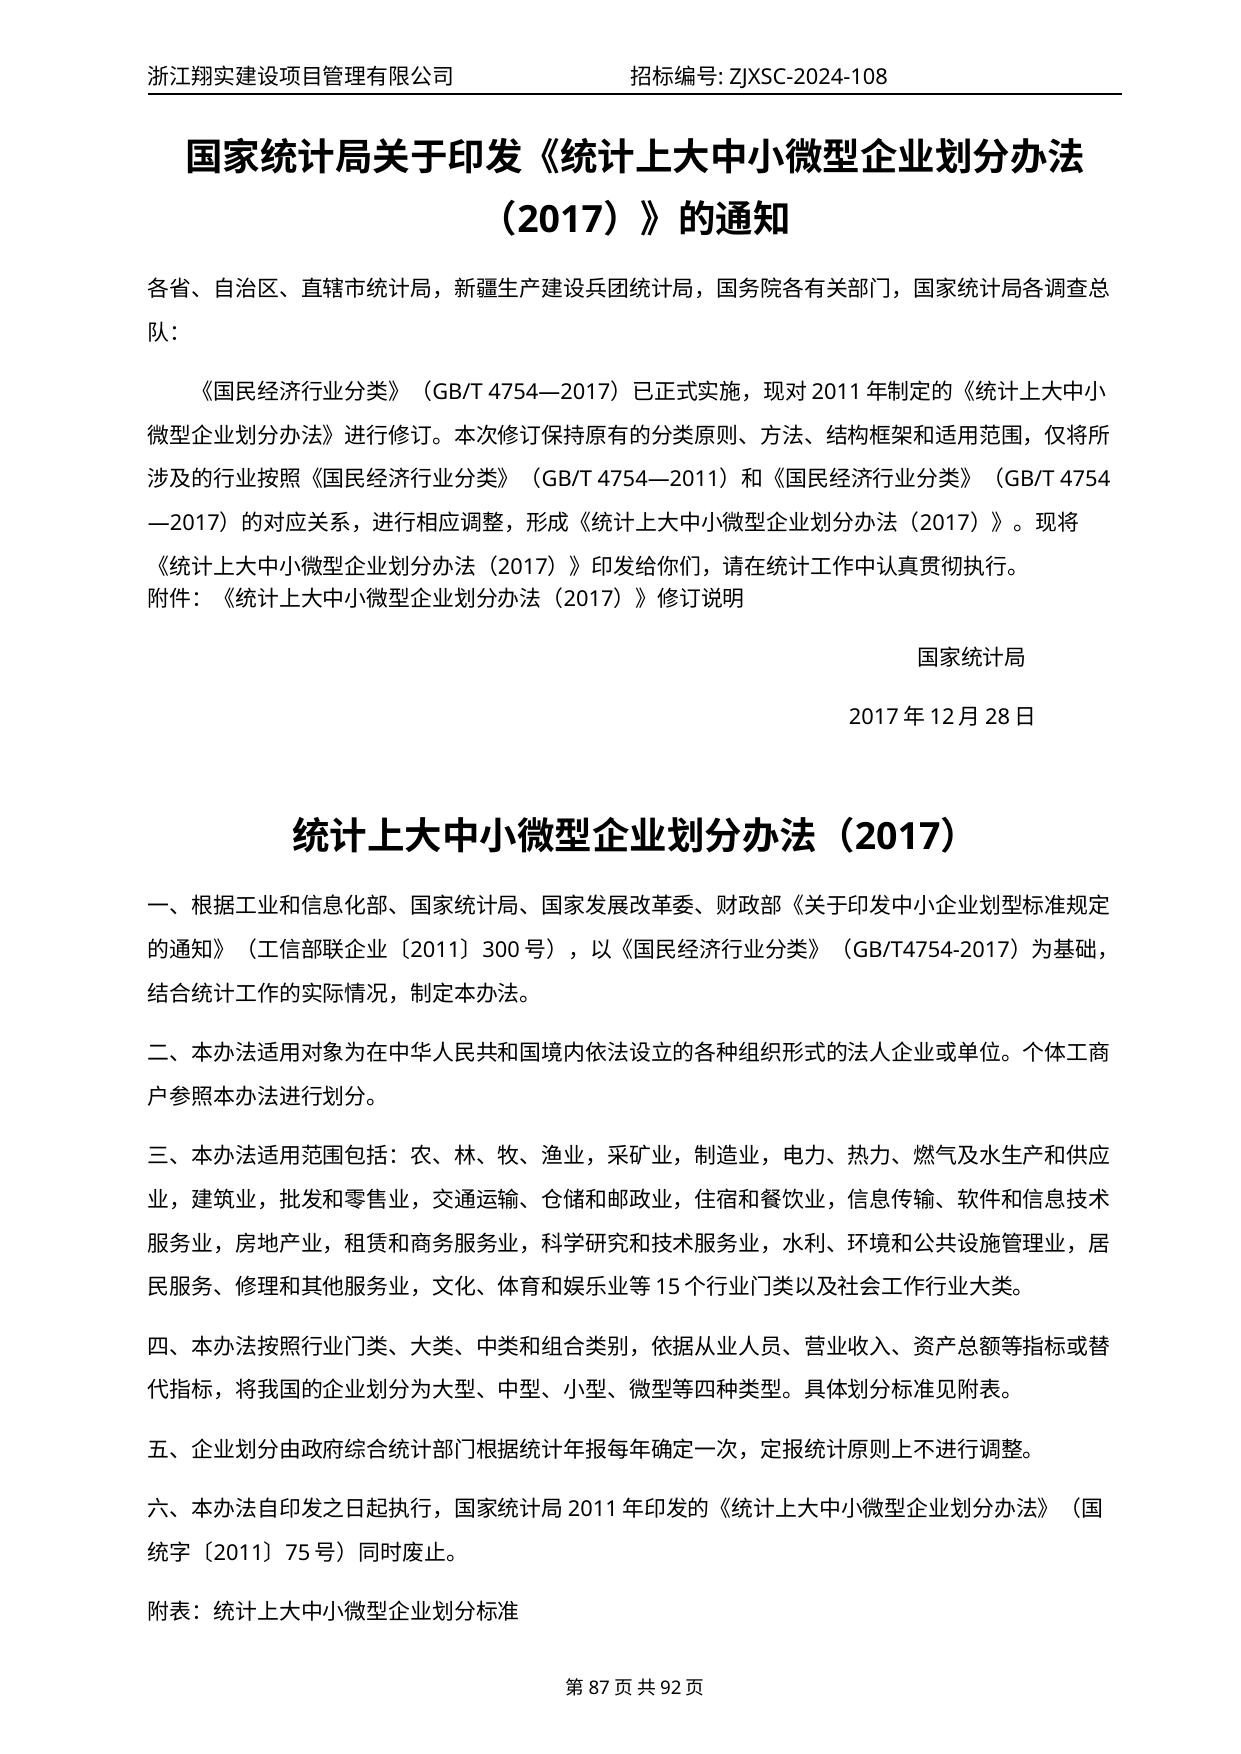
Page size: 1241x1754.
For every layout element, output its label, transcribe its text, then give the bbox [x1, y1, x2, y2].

text 《国民经济行业分类》（GB/T 4754—2017）已正式实施，现对2011年制定的《统计上大中小微型企业划分办法》进行修订。本次修订保持原有的分类原则、方法、结构框架和适用范围，仅将所涉及的行业按照《国民经济行业分类》（GB/T 4754—2011）和《国民经济行业分类》（GB/T 4754—2017）的对应关系，进行相应调整，形成《统计上大中小微型企业划分办法（2017）》。现将《统计上大中小微型企业划分办法（2017）》印发给你们，请在统计工作中认真贯彻执行。 [148, 362, 1122, 581]
text 三、本办法适用范围包括：农、林、牧、渔业，采矿业，制造业，电力、热力、燃气及水生产和供应业，建筑业，批发和零售业，交通运输、仓储和邮政业，住宿和餐饮业，信息传输、软件和信息技术服务业，房地产业，租赁和商务服务业，科学研究和技术服务业，水利、环境和公共设施管理业，居民服务、修理和其他服务业，文化、体育和娱乐业等15个行业门类以及社会工作行业大类。 [148, 1126, 1122, 1301]
text 六、本办法自印发之日起执行，国家统计局2011年印发的《统计上大中小微型企业划分办法》（国统字〔2011〕75号）同时废止。 [148, 1479, 1122, 1567]
text 四、本办法按照行业门类、大类、中类和组合类别，依据从业人员、营业收入、资产总额等指标或替代指标，将我国的企业划分为大型、中型、小型、微型等四种类型。具体划分标准见附表。 [148, 1317, 1122, 1404]
text 附表：统计上大中小微型企业划分标准 [148, 1582, 1122, 1626]
text 国家统计局关于印发《统计上大中小微型企业划分办法（2017）》的通知 [148, 118, 1122, 243]
text 一、根据工业和信息化部、国家统计局、国家发展改革委、财政部《关于印发中小企业划型标准规定的通知》（工信部联企业〔2011〕300号），以《国民经济行业分类》（GB/T4754-2017）为基础，结合统计工作的实际情况，制定本办法。 [148, 876, 1122, 1007]
text 五、企业划分由政府综合统计部门根据统计年报每年确定一次，定报统计原则上不进行调整。 [148, 1420, 1122, 1463]
text 国家统计局 [148, 628, 1036, 672]
text 2017年12月28日 [148, 687, 1036, 731]
text 二、本办法适用对象为在中华人民共和国境内依法设立的各种组织形式的法人企业或单位。个体工商户参照本办法进行划分。 [148, 1023, 1122, 1110]
text 各省、自治区、直辖市统计局，新疆生产建设兵团统计局，国务院各有关部门，国家统计局各调查总队： [148, 259, 1122, 346]
text 统计上大中小微型企业划分办法（2017） [148, 798, 1122, 860]
text 附件：《统计上大中小微型企业划分办法（2017）》修订说明 [148, 581, 1122, 612]
